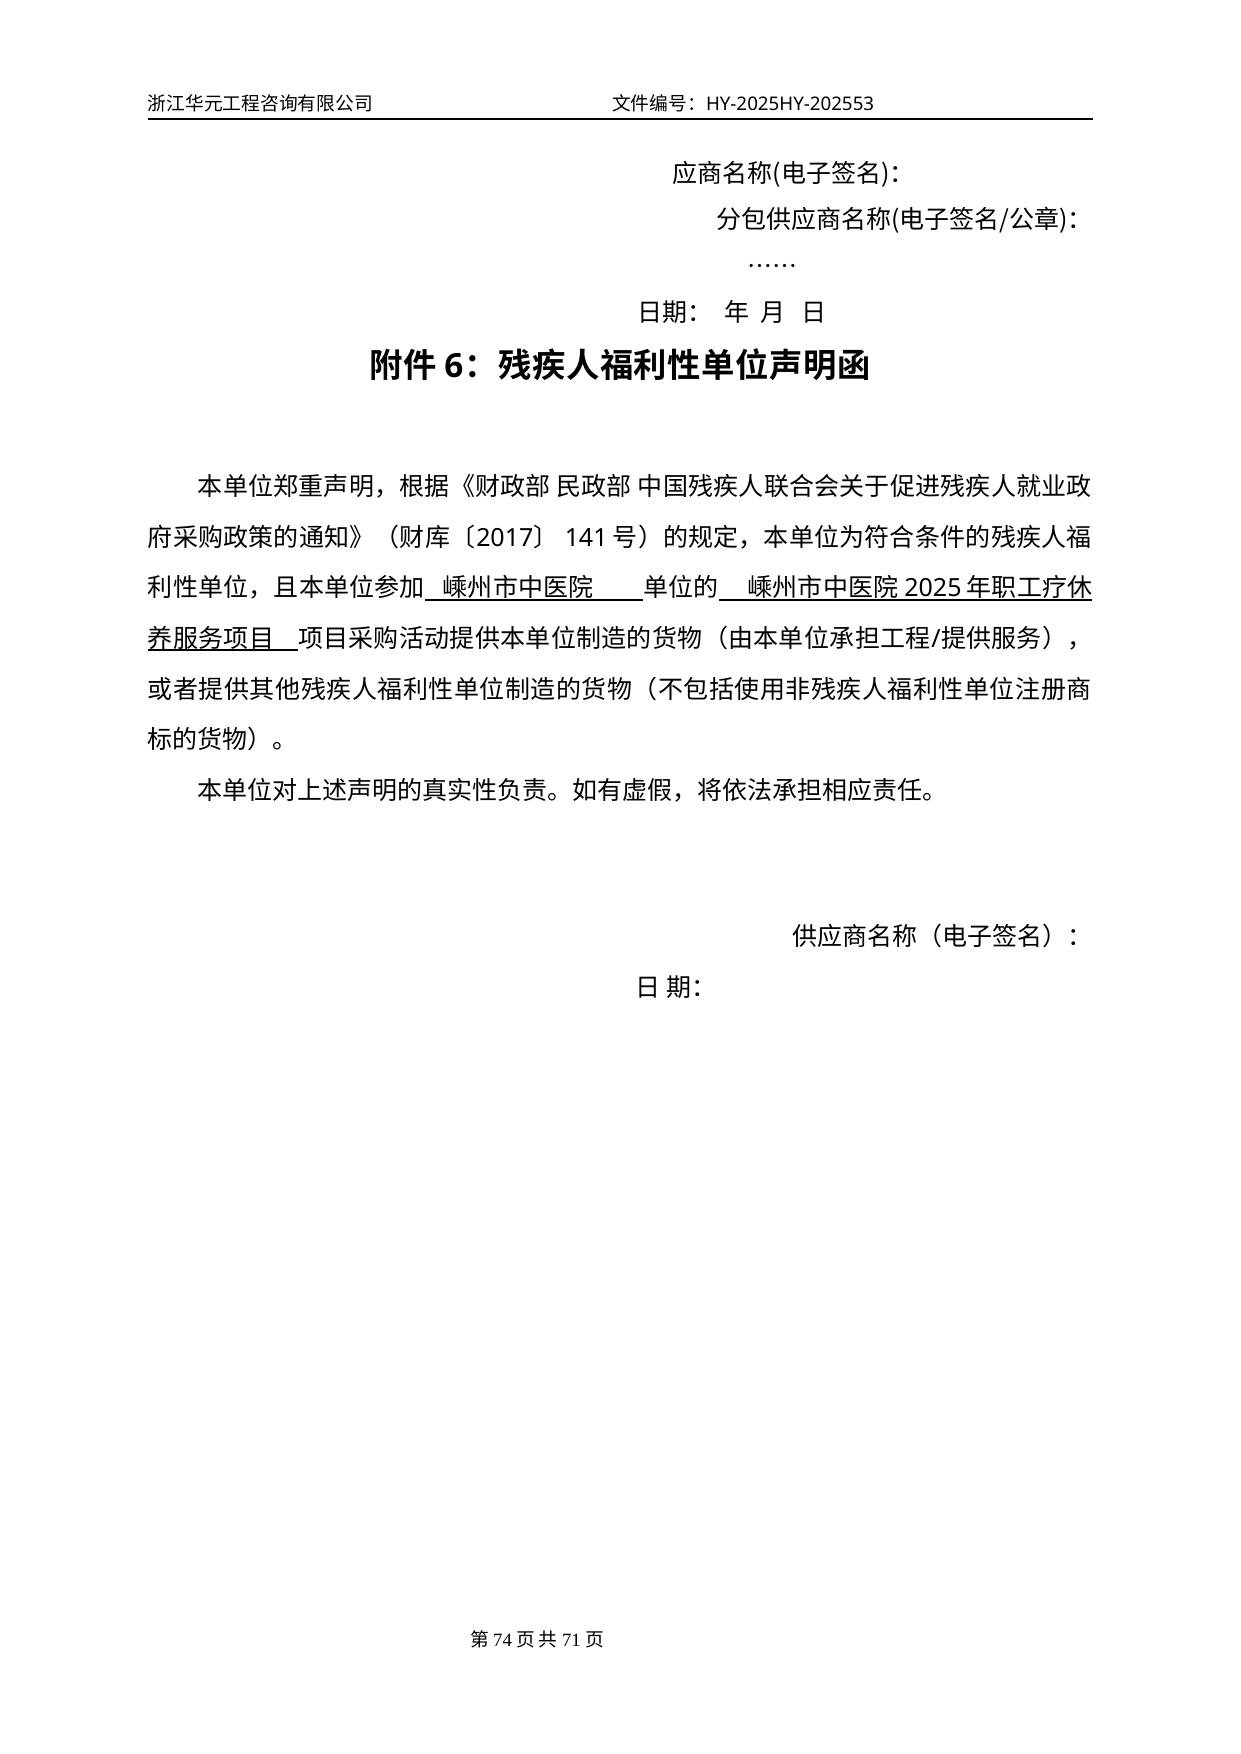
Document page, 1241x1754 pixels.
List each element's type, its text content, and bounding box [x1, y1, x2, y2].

text 日期： 年 月 日 [148, 293, 1093, 329]
text 本单位郑重声明，根据《财政部 民政部 中国残疾人联合会关于促进残疾人就业政府采购政策的通知》（财库〔2017〕 141号）的规定，本单位为符合条件的残疾人福利性单位，且本单位参加 嵊州市中医院 单位的 嵊州市中医院2025年职工疗休养服务项目 项目采购活动提供本单位制造的货物（由本单位承担工程/提供服务），或者提供其他残疾人福利性单位制造的货物（不包括使用非残疾人福利性单位注册商标的货物）。 [148, 466, 1093, 756]
text 本单位对上述声明的真实性负责。如有虚假，将依法承担相应责任。 [148, 771, 1093, 807]
text 供应商名称（电子签名）： [148, 917, 1093, 953]
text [197, 153, 1093, 190]
text 日 期： [148, 967, 1093, 1004]
text …… [148, 246, 1093, 282]
text 分包供应商名称(电子签名/公章)： [148, 200, 1093, 236]
text 附件6：残疾人福利性单位声明函 [148, 339, 1093, 387]
